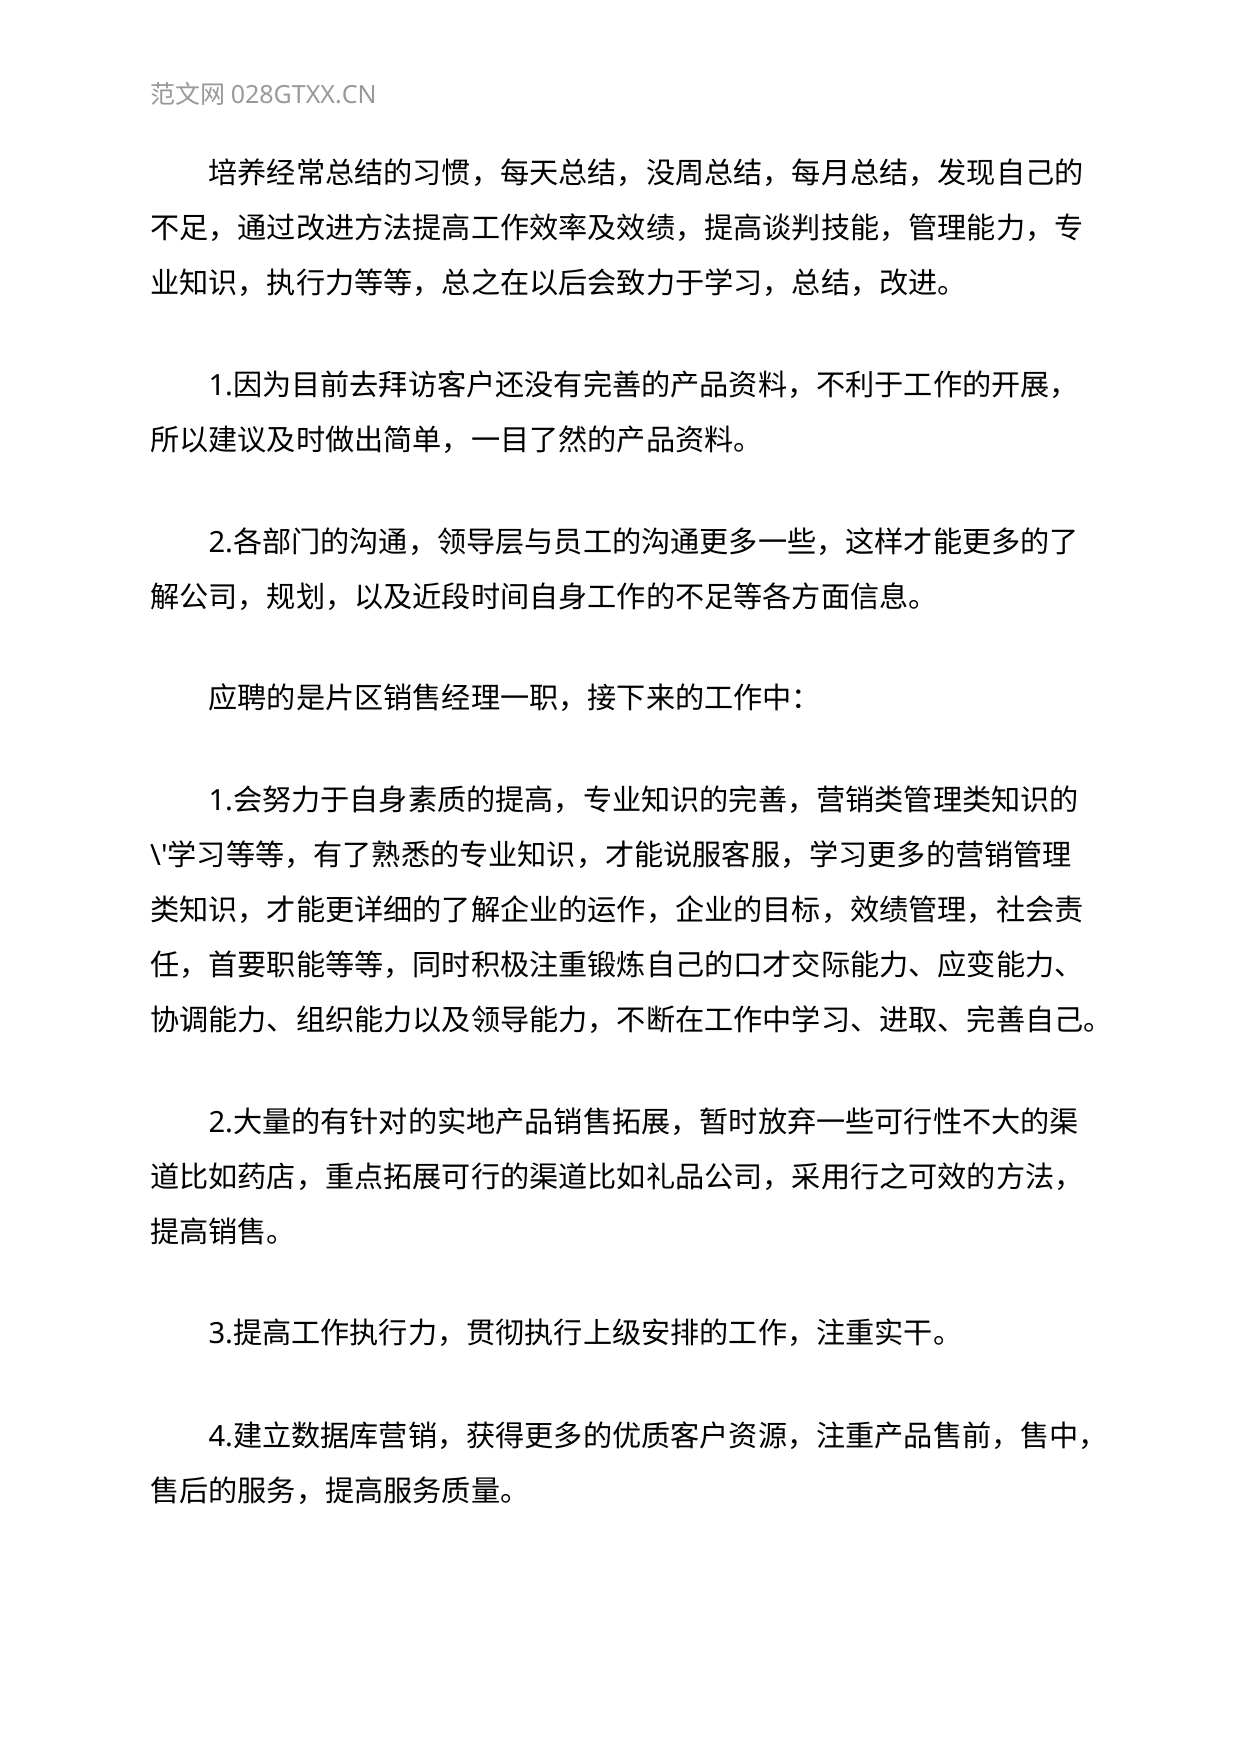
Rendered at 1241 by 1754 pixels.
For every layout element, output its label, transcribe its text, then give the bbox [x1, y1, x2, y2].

text 应聘的是片区销售经理一职，接下来的工作中： [150, 675, 1090, 717]
text 2.各部门的沟通，领导层与员工的沟通更多一些，这样才能更多的了解公司，规划，以及近段时间自身工作的不足等各方面信息。 [150, 518, 1090, 616]
text 培养经常总结的习惯，每天总结，没周总结，每月总结，发现自己的不足，通过改进方法提高工作效率及效绩，提高谈判技能，管理能力，专业知识，执行力等等，总之在以后会致力于学习，总结，改进。 [150, 150, 1090, 302]
text 3.提高工作执行力，贯彻执行上级安排的工作，注重实干。 [150, 1310, 1090, 1352]
text 1.因为目前去拜访客户还没有完善的产品资料，不利于工作的开展，所以建议及时做出简单，一目了然的产品资料。 [150, 362, 1090, 459]
text 2.大量的有针对的实地产品销售拓展，暂时放弃一些可行性不大的渠道比如药店，重点拓展可行的渠道比如礼品公司，采用行之可效的方法，提高销售。 [150, 1098, 1090, 1251]
text 1.会努力于自身素质的提高，专业知识的完善，营销类管理类知识的\'学习等等，有了熟悉的专业知识，才能说服客服，学习更多的营销管理类知识，才能更详细的了解企业的运作，企业的目标，效绩管理，社会责任，首要职能等等，同时积极注重锻炼自己的口才交际能力、应变能力、协调能力、组织能力以及领导能力，不断在工作中学习、进取、完善自己。 [150, 777, 1090, 1039]
text 4.建立数据库营销，获得更多的优质客户资源，注重产品售前，售中，售后的服务，提高服务质量。 [150, 1412, 1090, 1509]
